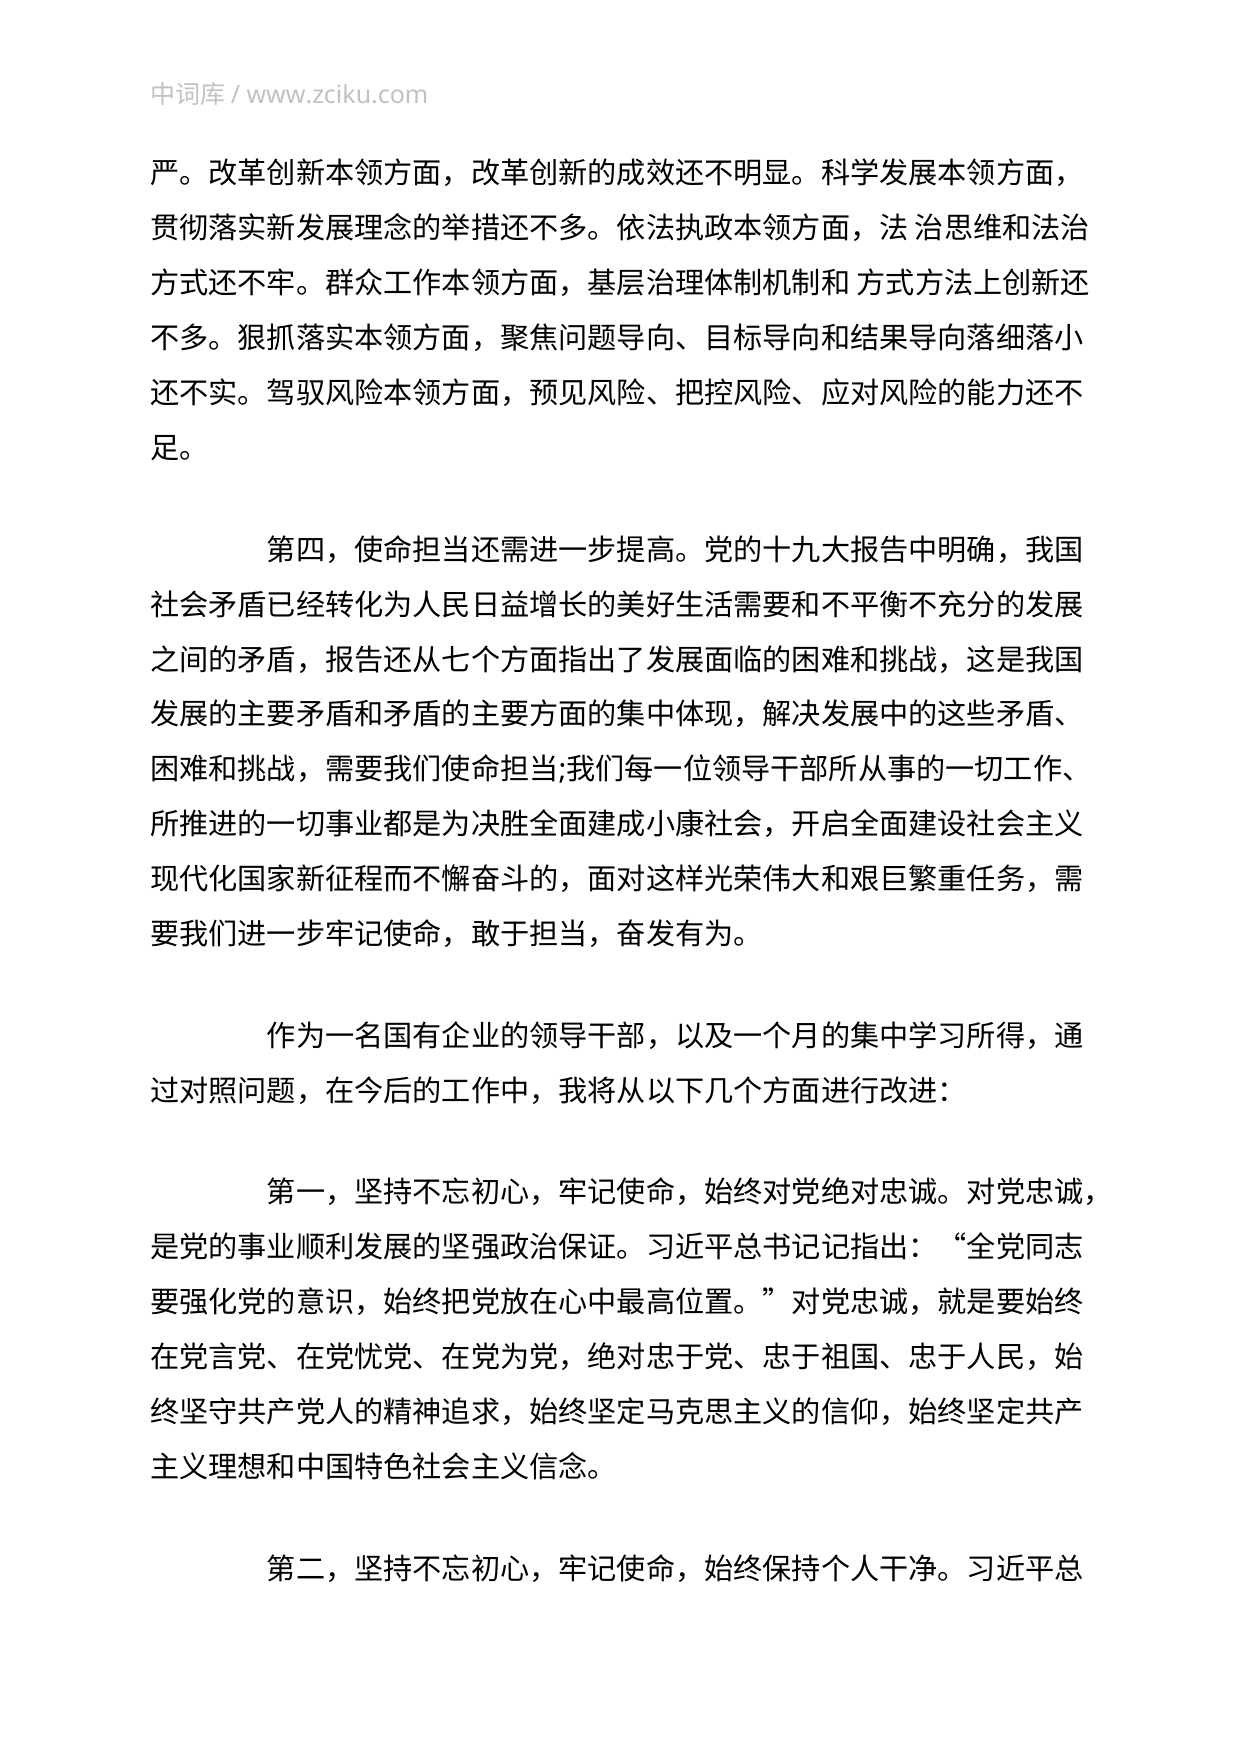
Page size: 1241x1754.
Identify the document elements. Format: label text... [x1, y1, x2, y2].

text 第一，坚持不忘初心，牢记使命，始终对党绝对忠诚。对党忠诚，是党的事业顺利发展的坚强政治保证。习近平总书记记指出：“全党同志要强化党的意识，始终把党放在心中最高位置。”对党忠诚，就是要始终在党言党、在党忧党、在党为党，绝对忠于党、忠于祖国、忠于人民，始终坚守共产党人的精神追求，始终坚定马克思主义的信仰，始终坚定共产主义理想和中国特色社会主义信念。 [150, 1169, 1090, 1486]
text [150, 150, 1090, 467]
text 作为一名国有企业的领导干部，以及一个月的集中学习所得，通过对照问题，在今后的工作中，我将从以下几个方面进行改进： [150, 1012, 1090, 1109]
text 第四，使命担当还需进一步提高。党的十九大报告中明确，我国社会矛盾已经转化为人民日益增长的美好生活需要和不平衡不充分的发展之间的矛盾，报告还从七个方面指出了发展面临的困难和挑战，这是我国发展的主要矛盾和矛盾的主要方面的集中体现，解决发展中的这些矛盾、困难和挑战，需要我们使命担当;我们每一位领导干部所从事的一切工作、所推进的一切事业都是为决胜全面建成小康社会，开启全面建设社会主义现代化国家新征程而不懈奋斗的，面对这样光荣伟大和艰巨繁重任务，需要我们进一步牢记使命，敢于担当，奋发有为。 [150, 526, 1090, 953]
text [150, 1545, 1090, 1588]
